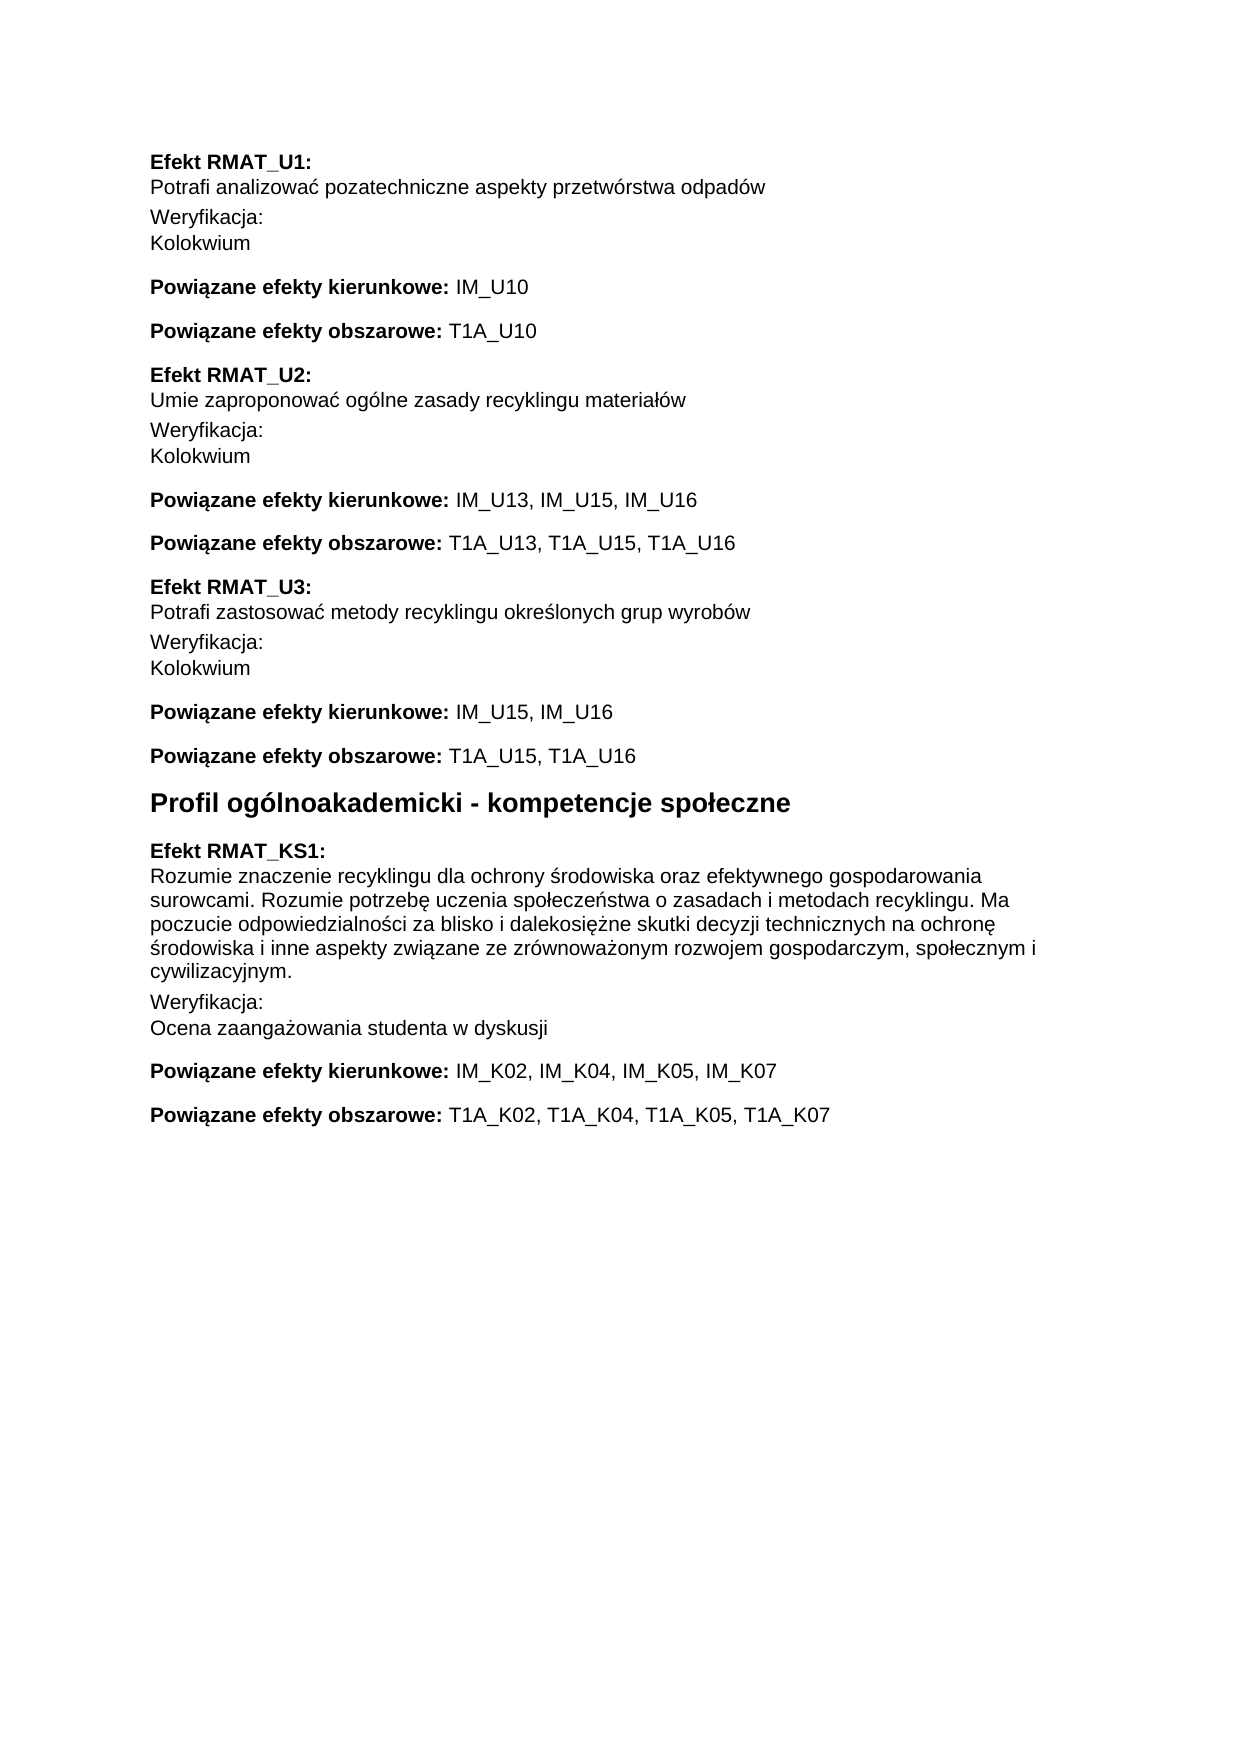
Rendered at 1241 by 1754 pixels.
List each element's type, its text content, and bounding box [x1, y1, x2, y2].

text Rozumie znaczenie recyklingu dla ochrony środowiska oraz efektywnego gospodarowania surowcami. Rozumie potrzebę uczenia społeczeństwa o zasadach i metodach recyklingu. Ma poczucie odpowiedzialności za blisko i dalekosiężne skutki decyzji technicznych na ochronę środowiska i inne aspekty związane ze zrównoważonym rozwojem gospodarczym, społecznym i cywilizacyjnym. [150, 863, 1090, 983]
text Kolokwium [150, 231, 1090, 255]
text Efekt RMAT_U2: [150, 362, 1090, 386]
text Powiązane efekty obszarowe: T1A_K02, T1A_K04, T1A_K05, T1A_K07 [150, 1103, 1090, 1127]
subtitle Profil ogólnoakademicki - kompetencje społeczne [150, 787, 1090, 819]
text Powiązane efekty obszarowe: T1A_U10 [150, 319, 1090, 343]
text Powiązane efekty obszarowe: T1A_U15, T1A_U16 [150, 744, 1090, 768]
text Potrafi analizować pozatechniczne aspekty przetwórstwa odpadów [150, 175, 1090, 199]
text Weryfikacja: [150, 205, 1090, 229]
text Efekt RMAT_U3: [150, 575, 1090, 599]
text Kolokwium [150, 444, 1090, 468]
text Powiązane efekty kierunkowe: IM_U13, IM_U15, IM_U16 [150, 487, 1090, 511]
text Powiązane efekty obszarowe: T1A_U13, T1A_U15, T1A_U16 [150, 531, 1090, 555]
text Powiązane efekty kierunkowe: IM_U15, IM_U16 [150, 700, 1090, 724]
text Weryfikacja: [150, 989, 1090, 1013]
text Efekt RMAT_U1: [150, 150, 1090, 174]
text Kolokwium [150, 656, 1090, 680]
text Ocena zaangażowania studenta w dyskusji [150, 1016, 1090, 1039]
text Powiązane efekty kierunkowe: IM_U10 [150, 275, 1090, 299]
text Weryfikacja: [150, 418, 1090, 442]
text Powiązane efekty kierunkowe: IM_K02, IM_K04, IM_K05, IM_K07 [150, 1059, 1090, 1083]
text Potrafi zastosować metody recyklingu określonych grup wyrobów [150, 600, 1090, 624]
text Umie zaproponować ogólne zasady recyklingu materiałów [150, 387, 1090, 411]
text Weryfikacja: [150, 630, 1090, 654]
text Efekt RMAT_KS1: [150, 838, 1090, 862]
